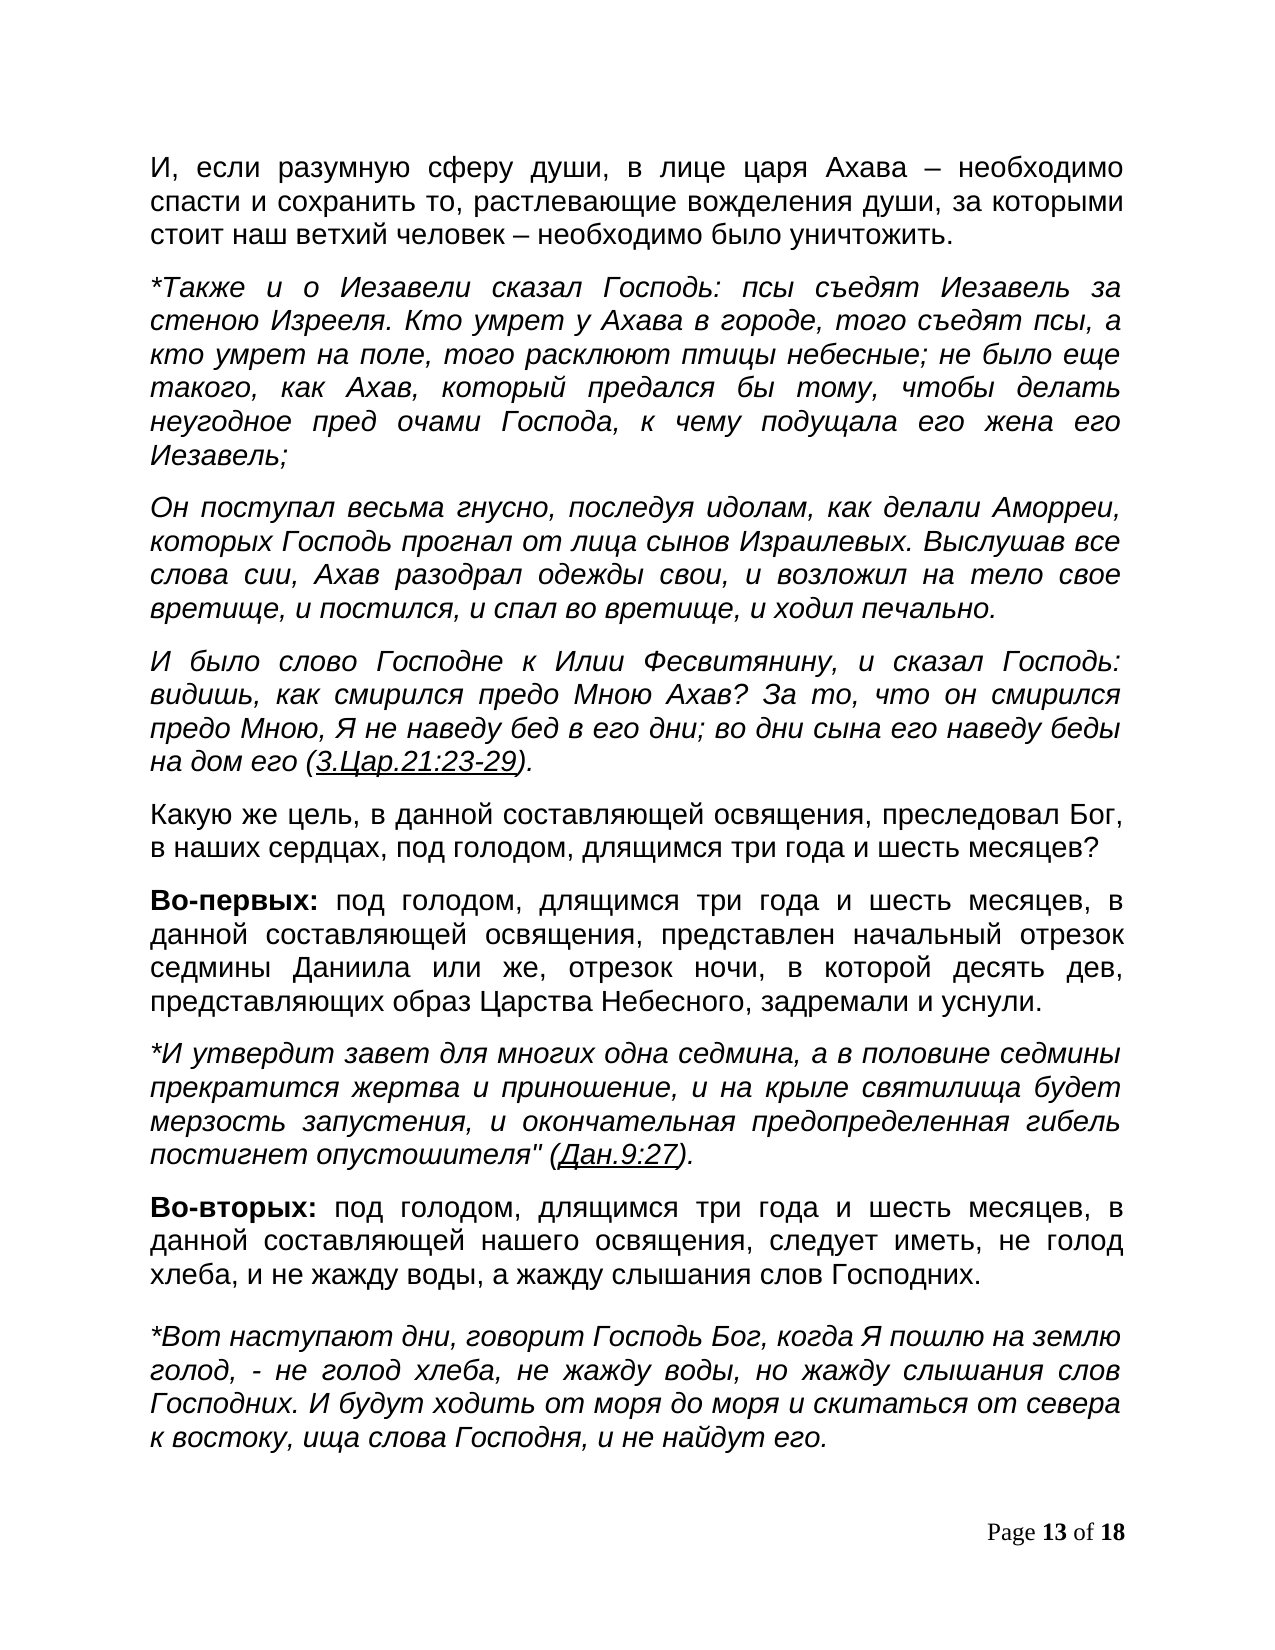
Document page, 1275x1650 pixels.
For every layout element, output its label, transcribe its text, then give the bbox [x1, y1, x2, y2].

text Какую же цель, в данной составляющей освящения, преследовал Бог, в наших сердцах, под голодом, длящимся три года и шесть месяцев? [150, 797, 1125, 864]
text И, если разумную сферу души, в лице царя Ахава – необходимо спасти и сохранить то, растлевающие вожделения души, за которыми стоит наш ветхий человек – необходимо было уничтожить. [150, 150, 1125, 251]
text *Также и о Иезавели сказал Господь: псы съедят Иезавель за стеною Изрееля. Кто умрет у Ахава в городе, того съедят псы, а кто умрет на поле, того расклюют птицы небесные; не было еще такого, как Ахав, который предался бы тому, чтобы делать неугодное пред очами Господа, к чему подущала его жена его Иезавель; [150, 270, 1125, 471]
text Во-первых: под голодом, длящимся три года и шесть месяцев, в данной составляющей освящения, представлен начальный отрезок седмины Даниила или же, отрезок ночи, в которой десять дев, представляющих образ Царства Небесного, задремали и уснули. [150, 883, 1125, 1017]
text *Вот наступают дни, говорит Господь Бог, когда Я пошлю на землю голод, - не голод хлеба, не жажду воды, но жажду слышания слов Господних. И будут ходить от моря до моря и скитаться от севера к востоку, ища слова Господня, и не найдут его. [150, 1319, 1125, 1453]
text *И утвердит завет для многих одна седмина, а в половине седмины прекратится жертва и приношение, и на крыле святилища будет мерзость запустения, и окончательная предопределенная гибель постигнет опустошителя" (Дан.9:27). [150, 1036, 1125, 1171]
text Он поступал весьма гнусно, последуя идолам, как делали Аморреи, которых Господь прогнал от лица сынов Израилевых. Выслушав все слова сии, Ахав разодрал одежды свои, и возложил на тело свое вретище, и постился, и спал во вретище, и ходил печально. [150, 490, 1125, 624]
text Во-вторых: под голодом, длящимся три года и шесть месяцев, в данной составляющей нашего освящения, следует иметь, не голод хлеба, и не жажду воды, а жажду слышания слов Господних. [150, 1190, 1125, 1290]
text И было слово Господне к Илии Фесвитянину, и сказал Господь: видишь, как смирился предо Мною Ахав? За то, что он смирился предо Мною, Я не наведу бед в его дни; во дни сына его наведу беды на дом его (3.Цар.21:23-29). [150, 643, 1125, 778]
